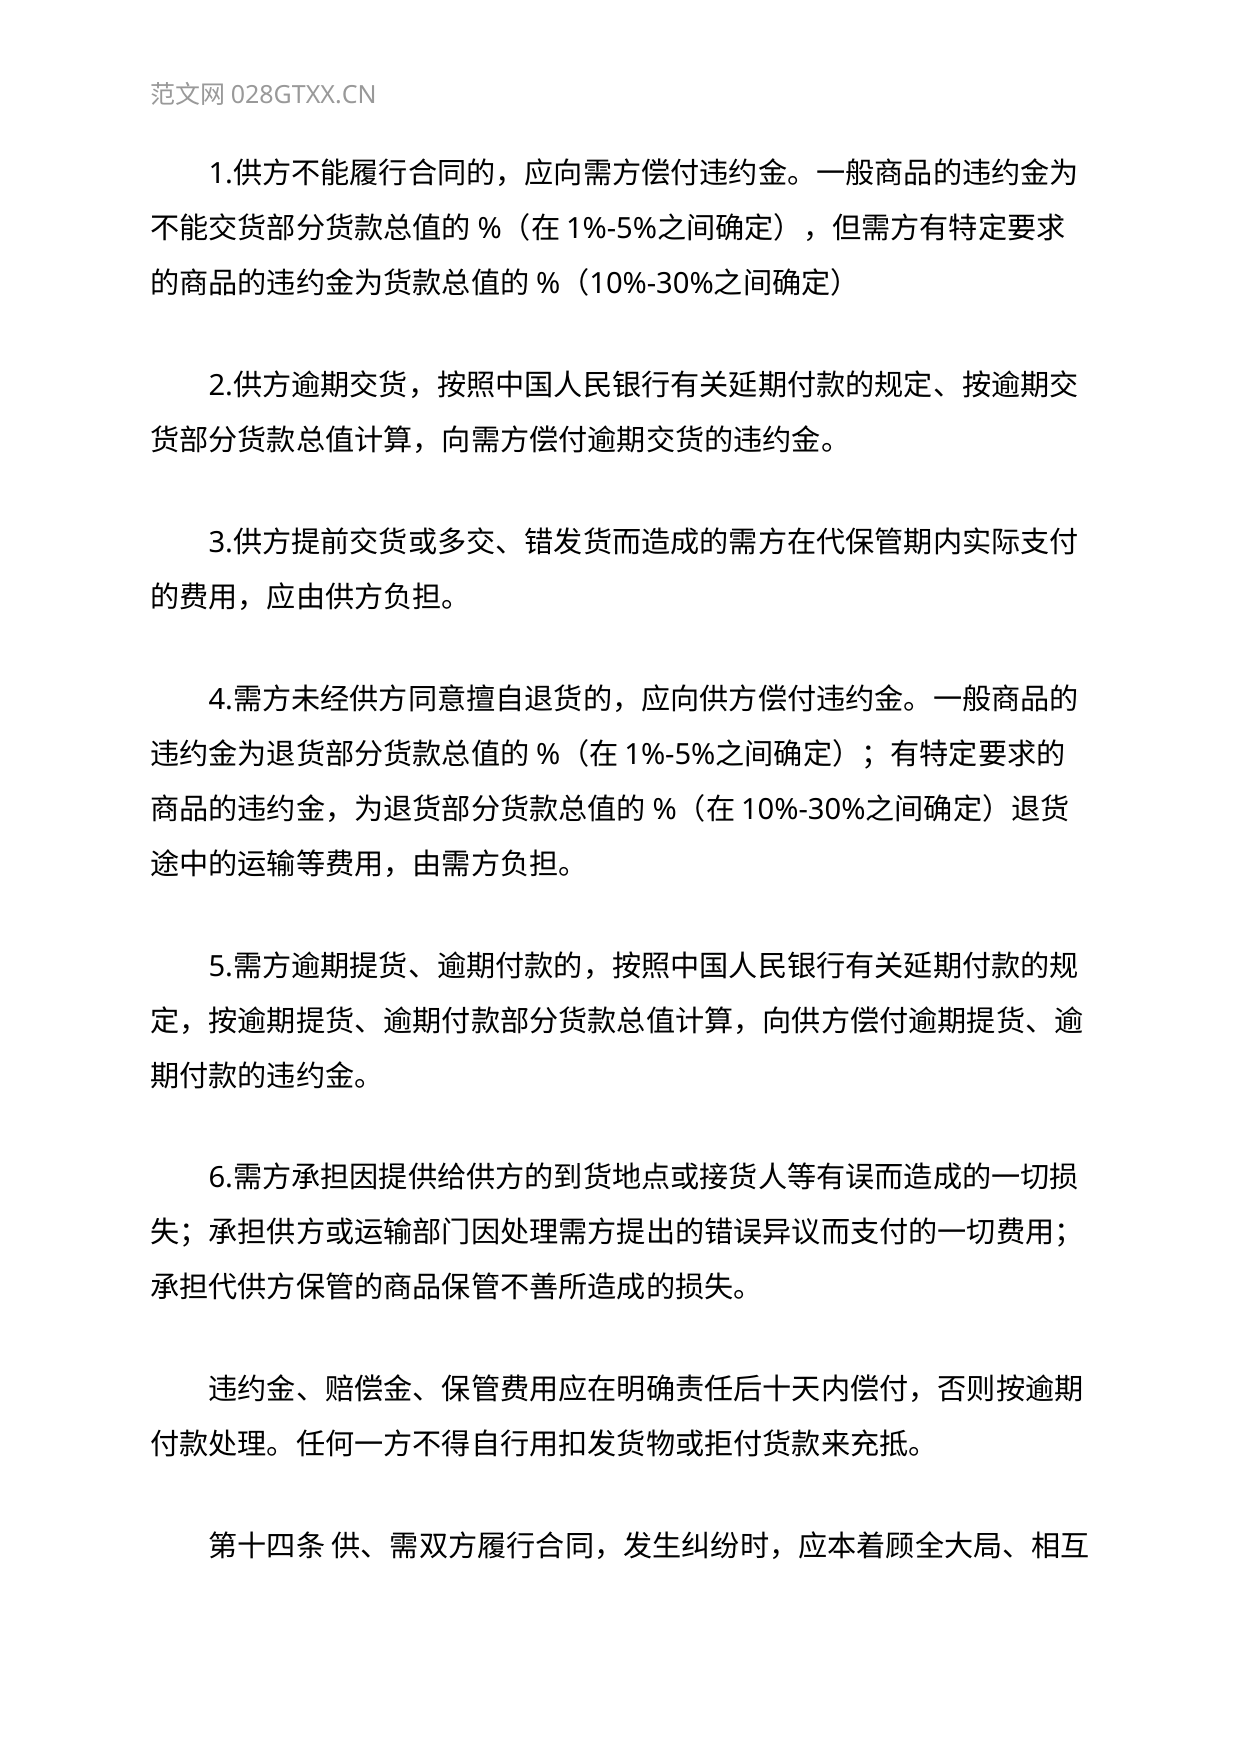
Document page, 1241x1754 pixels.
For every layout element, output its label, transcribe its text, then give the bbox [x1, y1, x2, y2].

text 违约金、赔偿金、保管费用应在明确责任后十天内偿付，否则按逾期付款处理。任何一方不得自行用扣发货物或拒付货款来充抵。 [150, 1366, 1090, 1463]
text 6.需方承担因提供给供方的到货地点或接货人等有误而造成的一切损失；承担供方或运输部门因处理需方提出的错误异议而支付的一切费用；承担代供方保管的商品保管不善所造成的损失。 [150, 1154, 1090, 1306]
text 4.需方未经供方同意擅自退货的，应向供方偿付违约金。一般商品的违约金为退货部分货款总值的 %（在1%-5%之间确定）；有特定要求的商品的违约金，为退货部分货款总值的 %（在10%-30%之间确定）退货途中的运输等费用，由需方负担。 [150, 676, 1090, 883]
text 1.供方不能履行合同的，应向需方偿付违约金。一般商品的违约金为不能交货部分货款总值的 %（在1%-5%之间确定），但需方有特定要求的商品的违约金为货款总值的 %（10%-30%之间确定） [150, 150, 1090, 302]
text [150, 1522, 1090, 1564]
text 5.需方逾期提货、逾期付款的，按照中国人民银行有关延期付款的规定，按逾期提货、逾期付款部分货款总值计算，向供方偿付逾期提货、逾期付款的违约金。 [150, 942, 1090, 1094]
text 2.供方逾期交货，按照中国人民银行有关延期付款的规定、按逾期交货部分货款总值计算，向需方偿付逾期交货的违约金。 [150, 362, 1090, 459]
text 3.供方提前交货或多交、错发货而造成的需方在代保管期内实际支付的费用，应由供方负担。 [150, 519, 1090, 616]
